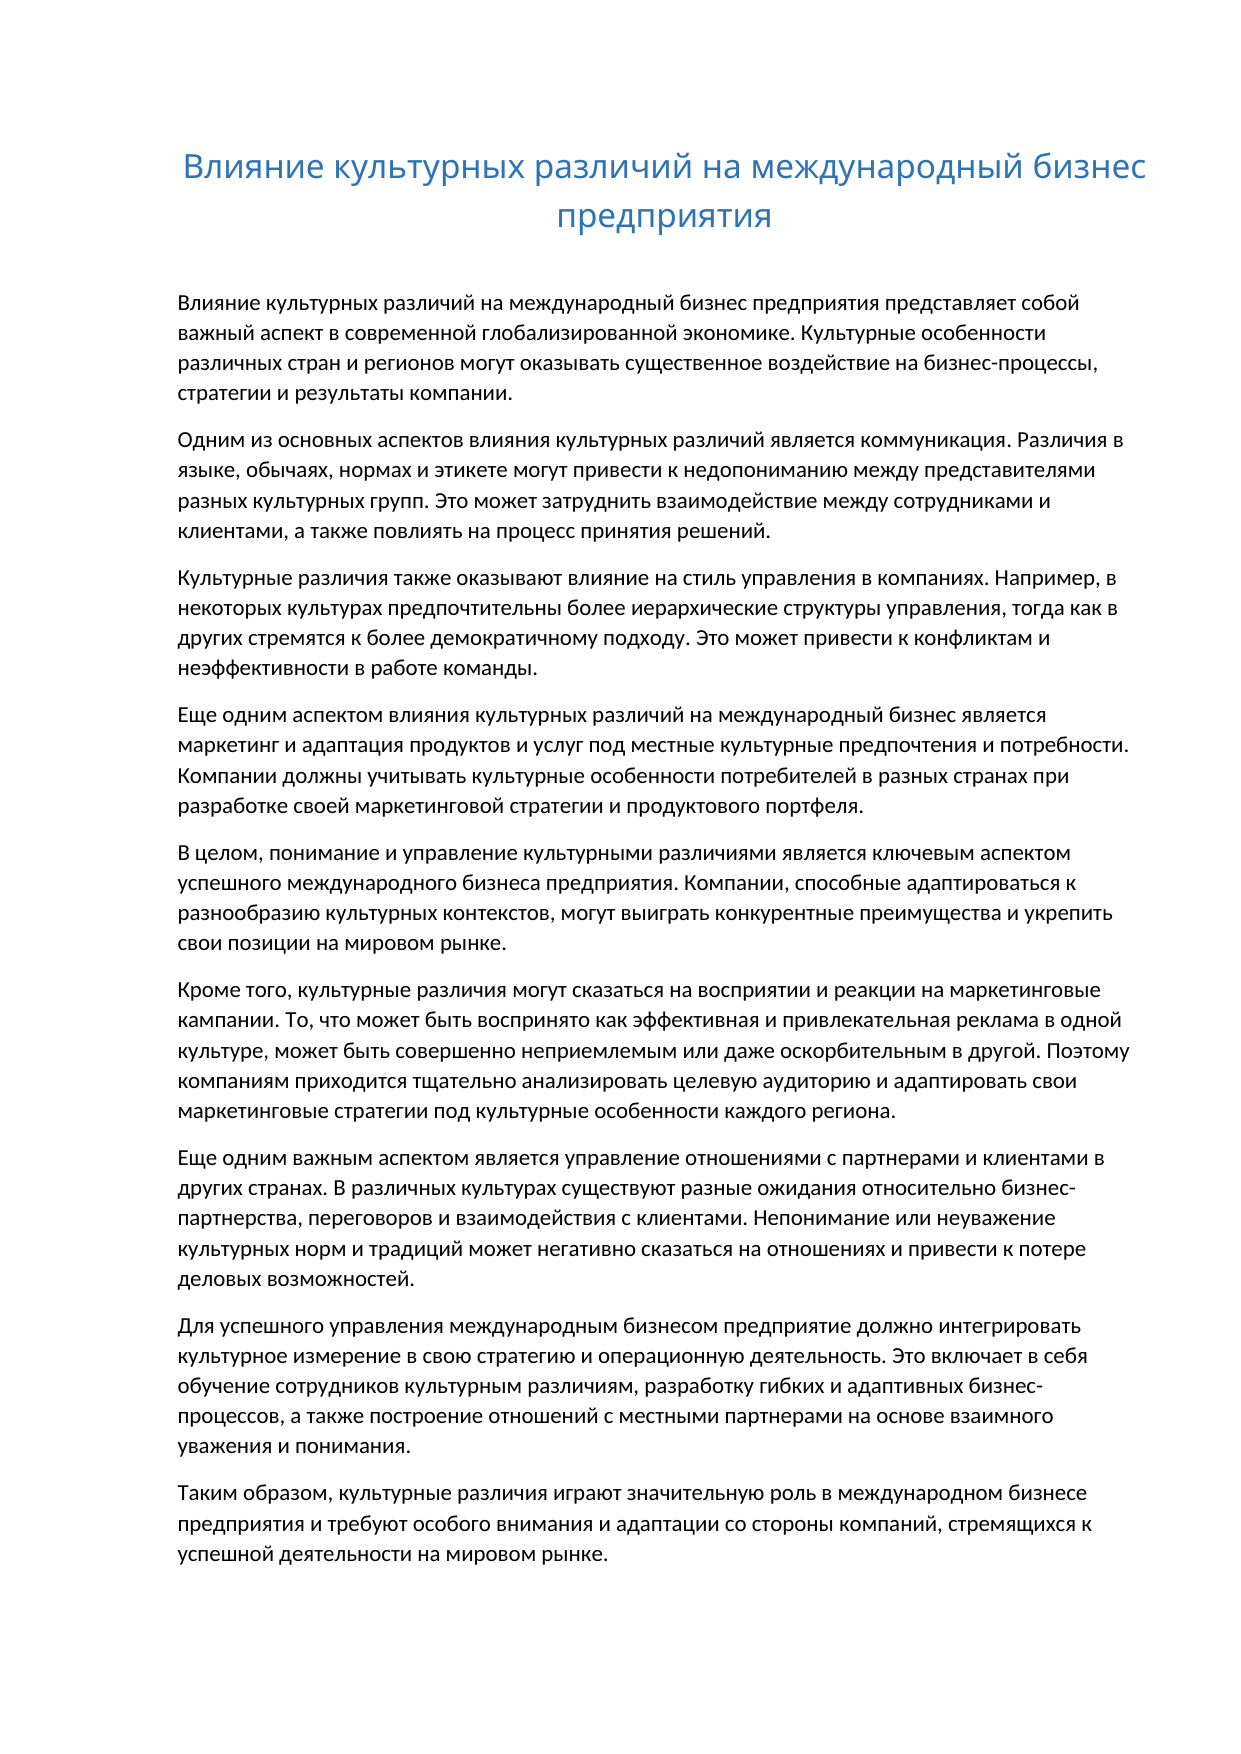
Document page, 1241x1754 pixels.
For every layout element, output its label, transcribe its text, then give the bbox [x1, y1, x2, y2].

text В целом, понимание и управление культурными различиями является ключевым аспектом успешного международного бизнеса предприятия. Компании, способные адаптироваться к разнообразию культурных контекстов, могут выиграть конкурентные преимущества и укрепить свои позиции на мировом рынке. [177, 838, 1152, 957]
text Еще одним важным аспектом является управление отношениями с партнерами и клиентами в других странах. В различных культурах существуют разные ожидания относительно бизнес-партнерства, переговоров и взаимодействия с клиентами. Непонимание или неуважение культурных норм и традиций может негативно сказаться на отношениях и привести к потере деловых возможностей. [177, 1143, 1152, 1292]
text Культурные различия также оказывают влияние на стиль управления в компаниях. Например, в некоторых культурах предпочтительны более иерархические структуры управления, тогда как в других стремятся к более демократичному подходу. Это может привести к конфликтам и неэффективности в работе команды. [177, 563, 1152, 682]
text Одним из основных аспектов влияния культурных различий является коммуникация. Различия в языке, обычаях, нормах и этикете могут привести к недопониманию между представителями разных культурных групп. Это может затруднить взаимодействие между сотрудниками и клиентами, а также повлиять на процесс принятия решений. [177, 425, 1152, 544]
text Кроме того, культурные различия могут сказаться на восприятии и реакции на маркетинговые кампании. То, что может быть воспринято как эффективная и привлекательная реклама в одной культуре, может быть совершенно неприемлемым или даже оскорбительным в другой. Поэтому компаниям приходится тщательно анализировать целевую аудиторию и адаптировать свои маркетинговые стратегии под культурные особенности каждого региона. [177, 975, 1152, 1124]
text Влияние культурных различий на международный бизнес предприятия представляет собой важный аспект в современной глобализированной экономике. Культурные особенности различных стран и регионов могут оказывать существенное воздействие на бизнес-процессы, стратегии и результаты компании. [177, 288, 1152, 407]
text Еще одним аспектом влияния культурных различий на международный бизнес является маркетинг и адаптация продуктов и услуг под местные культурные предпочтения и потребности. Компании должны учитывать культурные особенности потребителей в разных странах при разработке своей маркетинговой стратегии и продуктового портфеля. [177, 700, 1152, 819]
text Для успешного управления международным бизнесом предприятие должно интегрировать культурное измерение в свою стратегию и операционную деятельность. Это включает в себя обучение сотрудников культурным различиям, разработку гибких и адаптивных бизнес-процессов, а также построение отношений с местными партнерами на основе взаимного уважения и понимания. [177, 1311, 1152, 1460]
text Таким образом, культурные различия играют значительную роль в международном бизнесе предприятия и требуют особого внимания и адаптации со стороны компаний, стремящихся к успешной деятельности на мировом рынке. [177, 1478, 1152, 1567]
subtitle Влияние культурных различий на международный бизнес предприятия [177, 143, 1152, 237]
